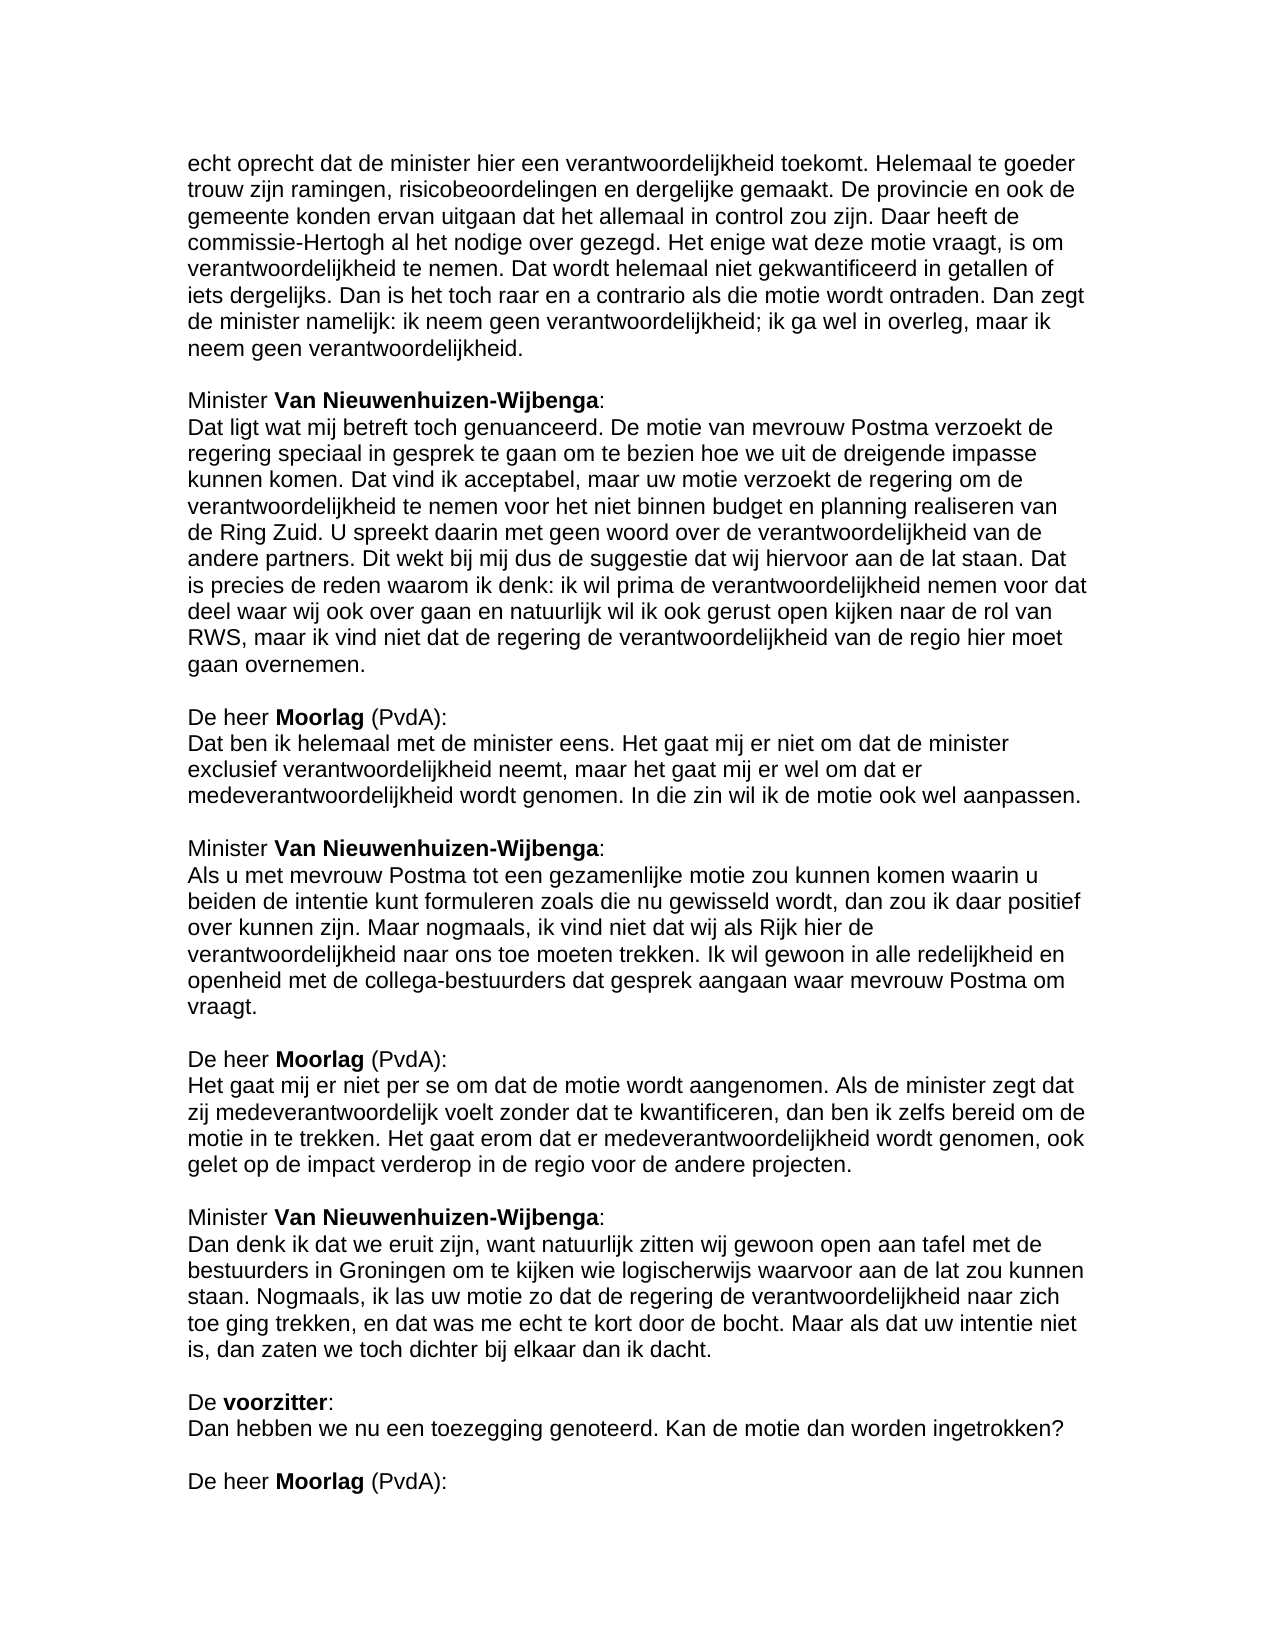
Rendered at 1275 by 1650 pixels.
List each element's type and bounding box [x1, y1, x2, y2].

text [187, 150, 1087, 1494]
